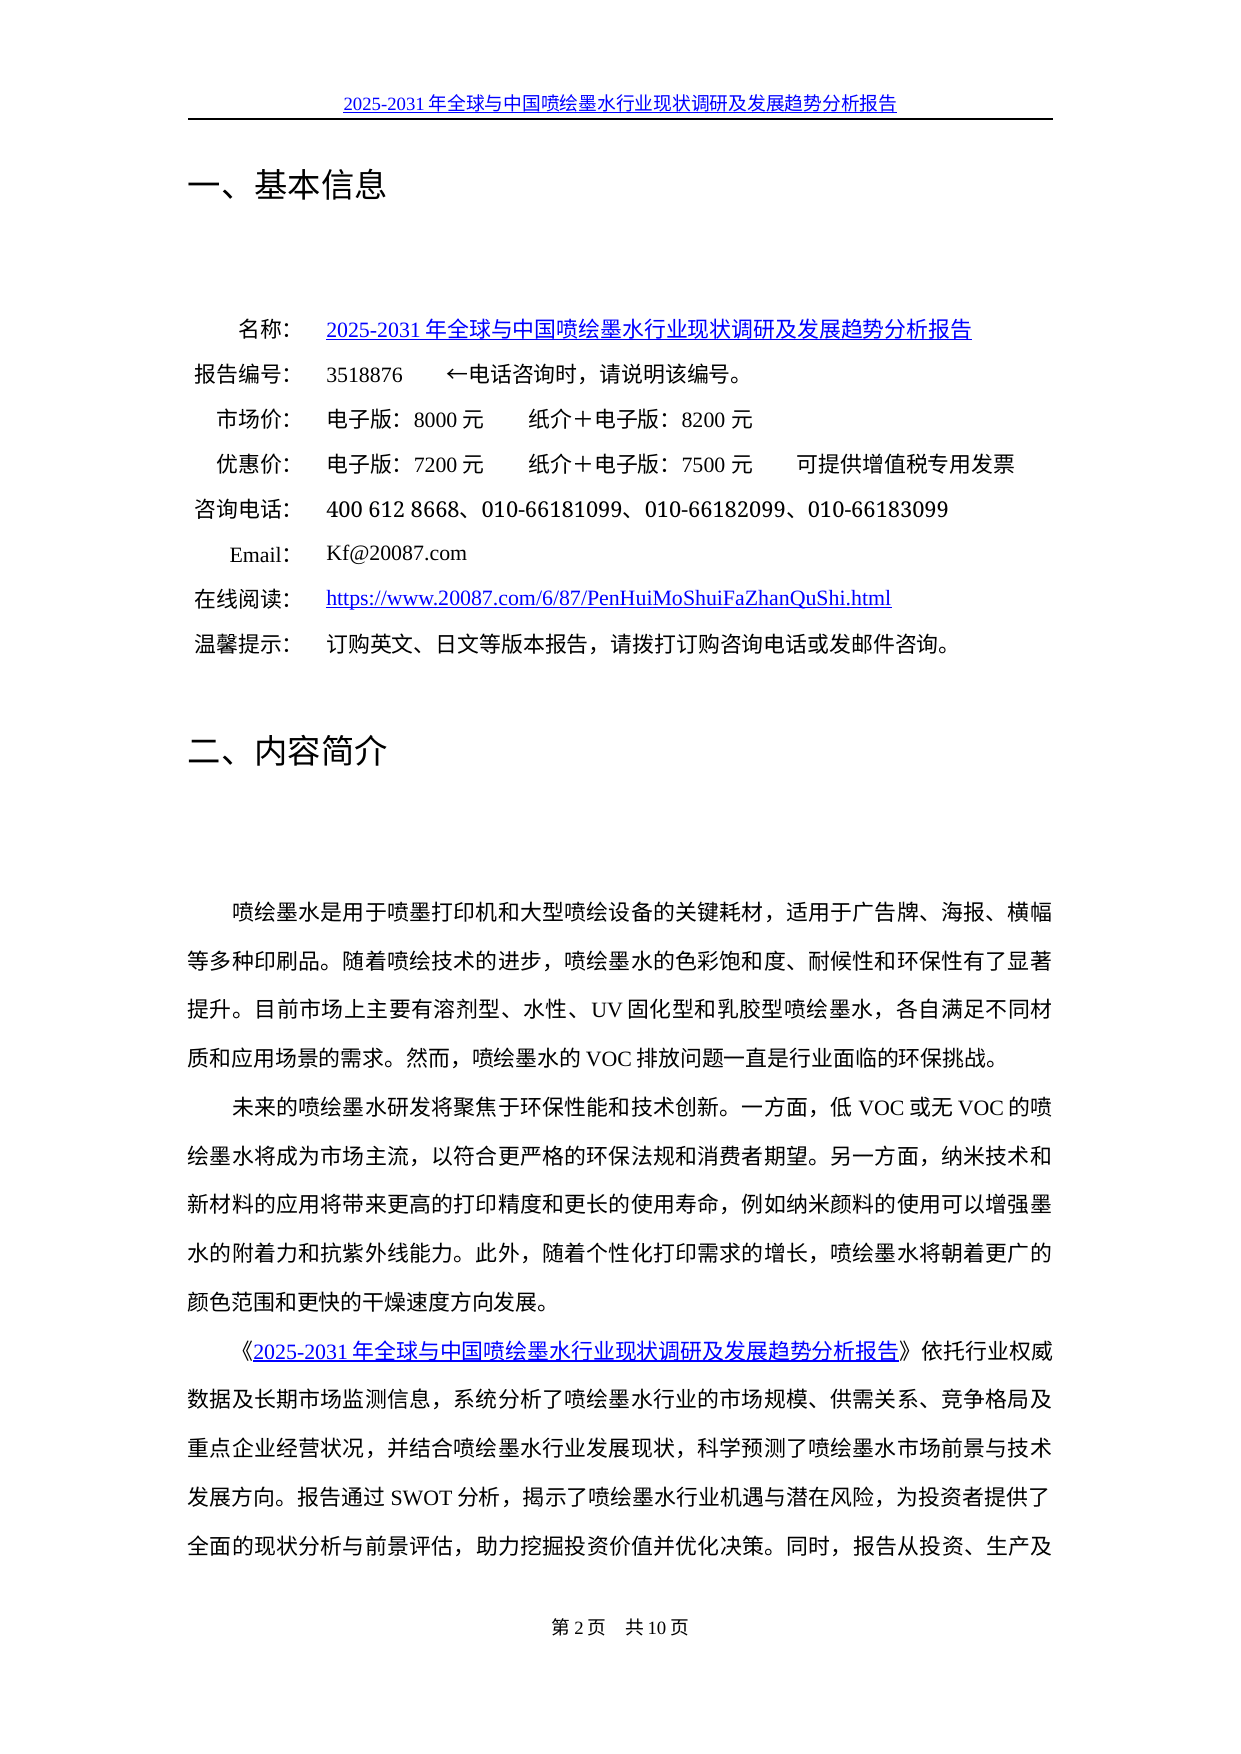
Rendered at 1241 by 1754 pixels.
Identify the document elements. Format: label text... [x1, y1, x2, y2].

table_header 2025-2031年全球与中国喷绘墨水行业现状调研及发展趋势分析报告 [315, 312, 1073, 357]
table_cell 温馨提示： [167, 627, 315, 672]
table_cell 市场价： [167, 402, 315, 447]
table_cell 400 612 8668、010-66181099、010-66182099、010-66183099 [315, 492, 1073, 537]
table_cell 在线阅读： [167, 582, 315, 627]
table_cell 报告编号： [167, 357, 315, 402]
title 一、基本信息 [187, 150, 1053, 215]
table_cell 咨询电话： [167, 492, 315, 537]
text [187, 894, 1053, 1561]
table_cell Kf@20087.com [315, 537, 1073, 582]
table_cell [315, 582, 1073, 627]
table_cell 电子版：8000 元 纸介＋电子版：8200 元 [315, 402, 1073, 447]
table_header 名称： [167, 312, 315, 357]
table_cell 3518876 ←电话咨询时，请说明该编号。 [315, 357, 1073, 402]
table_cell 订购英文、日文等版本报告，请拨打订购咨询电话或发邮件咨询。 [315, 627, 1073, 672]
title 二、内容简介 [187, 717, 1053, 782]
table_cell 优惠价： [167, 447, 315, 492]
table_cell 电子版：7200 元 纸介＋电子版：7500 元 可提供增值税专用发票 [315, 447, 1073, 492]
table_cell Email： [167, 537, 315, 582]
